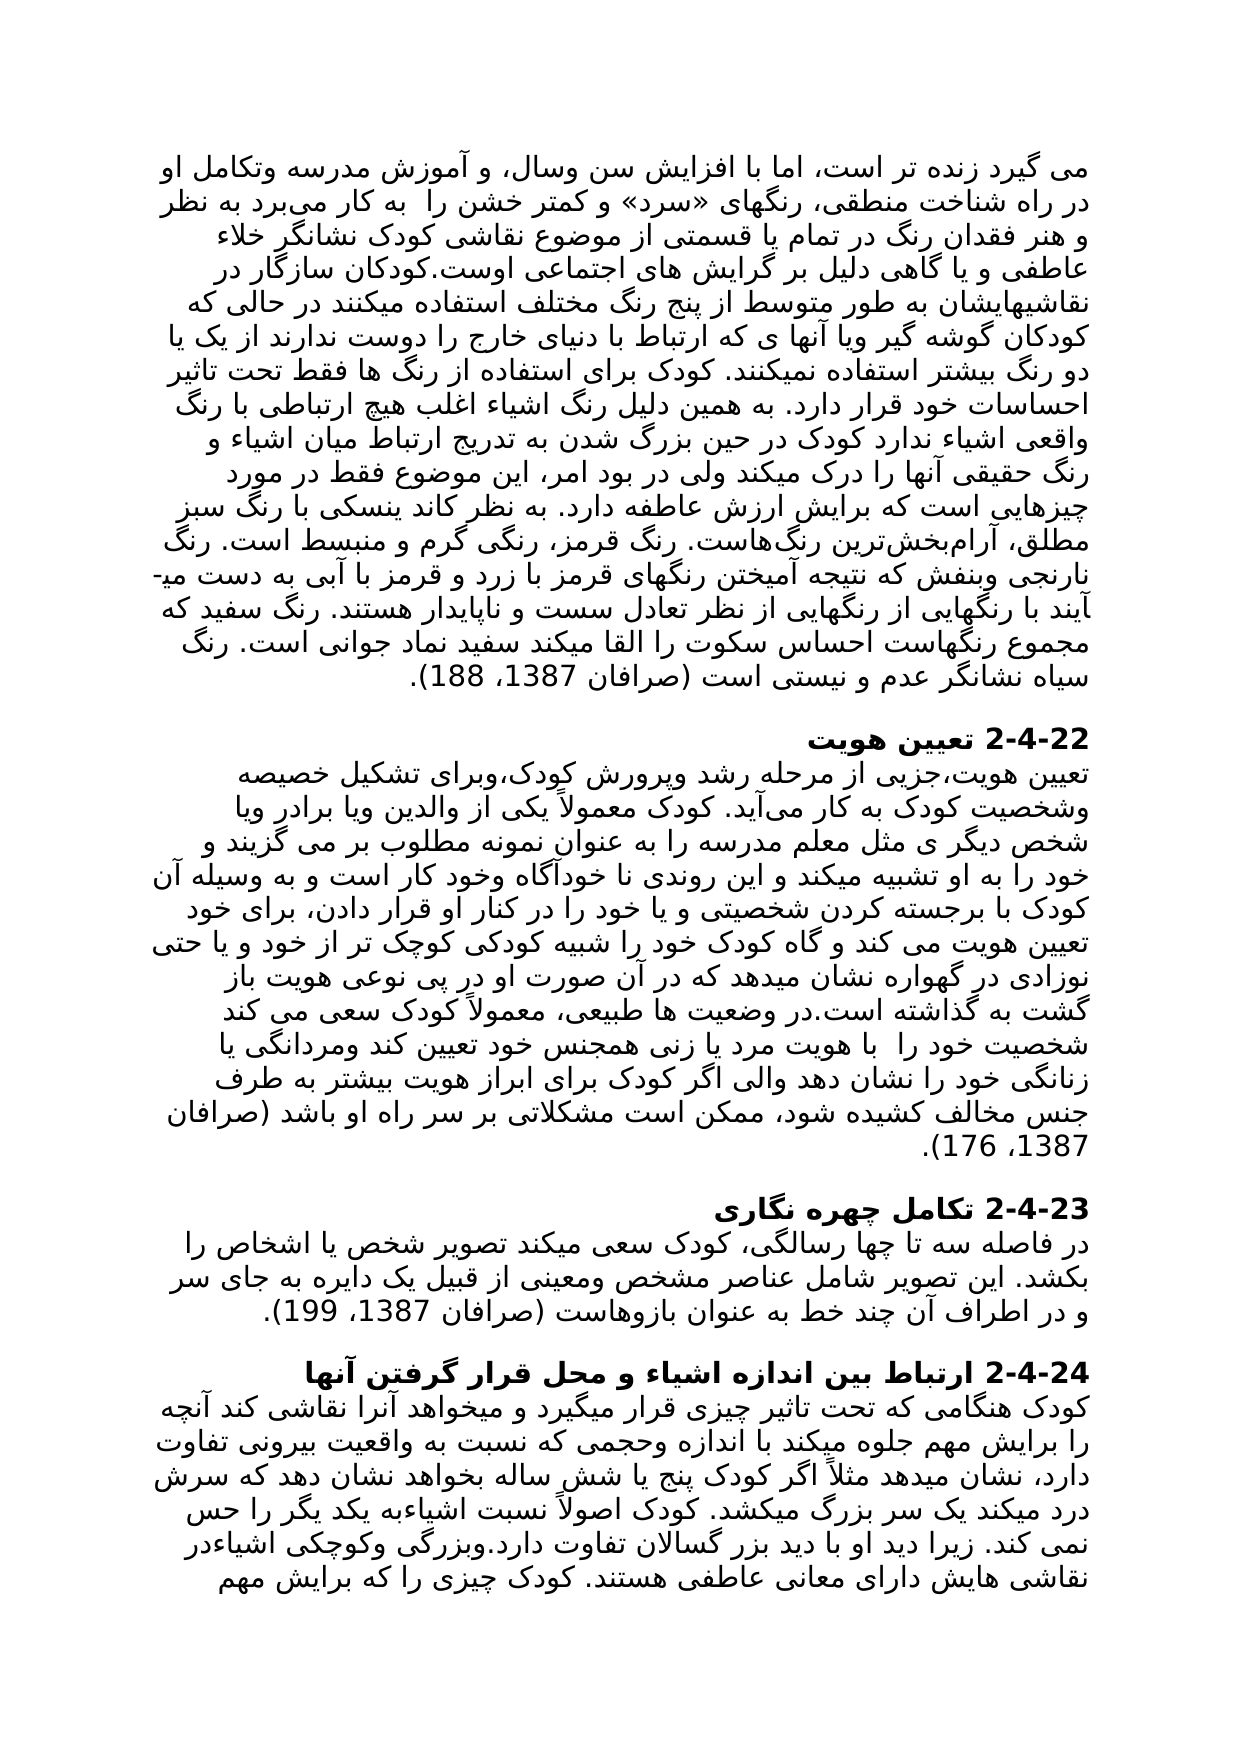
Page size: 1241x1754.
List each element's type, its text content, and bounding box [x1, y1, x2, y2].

text در فاصله سه تا چها رسالگی، کودک سعی میکند تصویر شخص یا اشخاص را بکشد. این تصویر شامل عناصر مشخص ومعینی از قبیل یک دایره به جای سر و در اطراف آن چند خط به عنوان بازوهاست (صرافان 1387، 199). [150, 1226, 1090, 1328]
text تعیین هویت،جزیی از مرحله رشد وپرورش کودک،وبرای تشکیل خصیصه وشخصیت کودک به کار می‌آید. کودک معمولاً یکی از والدین ویا برادر ویا شخص دیگر ی مثل معلم مدرسه را به عنوان نمونه مطلوب بر می گزیند و خود را به او تشبیه میکند و این روندی نا خودآگاه وخود کار است و به وسیله آن کودک با برجسته کردن شخصیتی و یا خود را در کنار او قرار دادن، برای خود تعیین هویت می کند و گاه کودک خود را شبیه کودکی کوچک تر از خود و یا حتی نوزادی در گهواره نشان میدهد که در آن صورت او در پی نوعی هویت باز گشت به گذاشته است.در وضعیت ها طبیعی، معمولاً کودک سعی می کند شخصیت خود را با هویت مرد یا زنی همجنس خود تعیین کند ومردانگی یا زنانگی خود را نشان دهد والی اگر کودک برای ابراز هویت بیشتر به طرف جنس مخالف کشیده شود، ممکن است مشکلاتی بر سر راه او باشد (صرافان 1387، 176). [150, 756, 1090, 1163]
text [150, 1391, 1090, 1594]
subtitle 2-4-22 تعیین هویت [150, 722, 1090, 756]
subtitle 2-4-24 ارتباط بین اندازه اشیاء و محل قرار گرفتن آنها [150, 1357, 1090, 1391]
subtitle 2-4-23 تکامل چهره نگاری [150, 1192, 1090, 1226]
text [150, 150, 1090, 693]
